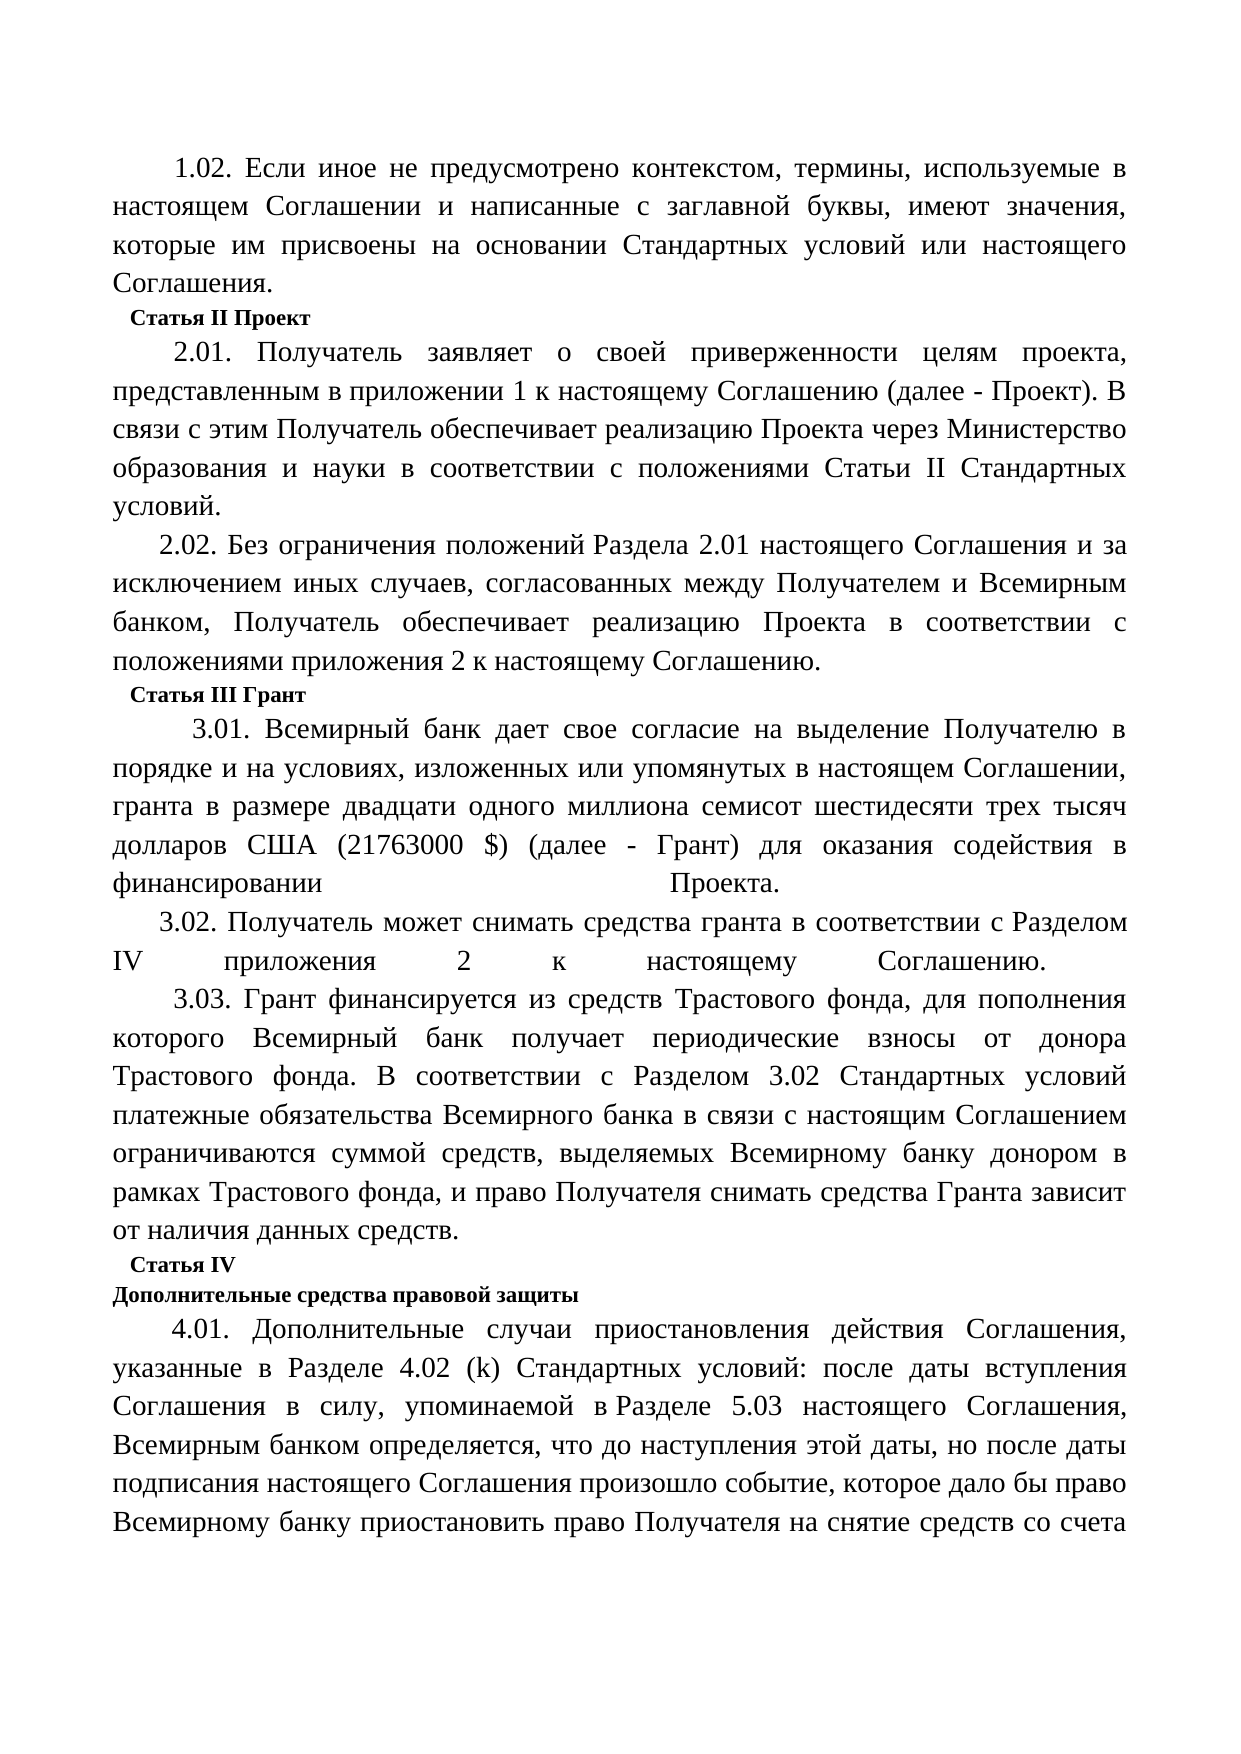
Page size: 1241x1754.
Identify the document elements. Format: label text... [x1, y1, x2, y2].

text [112, 1311, 1128, 1538]
text 3.01. Всемирный банк дает свое согласие на выделение Получателю в порядке и на условиях, изложенных или упомянутых в настоящем Соглашении, гранта в размере двадцати одного миллиона семисот шестидесяти трех тысяч долларов США (21763000 $) (далее - Грант) для оказания содействия в финансировании Проекта. 3.02. Получатель может снимать средства гранта в соответствии с Разделом IV приложения 2 к настоящему Соглашению. 3.03. Грант финансируется из средств Трастового фонда, для пополнения которого Всемирный банк получает периодические взносы от донора Трастового фонда. В соответствии с Разделом 3.02 Стандартных условий платежные обязательства Всемирного банка в связи с настоящим Соглашением ограничиваются суммой средств, выделяемых Всемирному банку донором в рамках Трастового фонда, и право Получателя снимать средства Гранта зависит от наличия данных средств. [112, 711, 1128, 1246]
text Статья II Проект [112, 304, 1128, 331]
text 2.01. Получатель заявляет о своей приверженности целям проекта, представленным в приложении 1 к настоящему Соглашению (далее - Проект). В связи с этим Получатель обеспечивает реализацию Проекта через Министерство образования и науки в соответствии с положениями Статьи II Стандартных условий. 2.02. Без ограничения положений Раздела 2.01 настоящего Соглашения и за исключением иных случаев, согласованных между Получателем и Всемирным банком, Получатель обеспечивает реализацию Проекта в соответствии с положениями приложения 2 к настоящему Соглашению. [112, 334, 1128, 676]
text Статья III Грант [112, 681, 1128, 708]
text Статья IV Дополнительные средства правовой защиты [112, 1251, 1128, 1308]
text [112, 150, 1128, 299]
